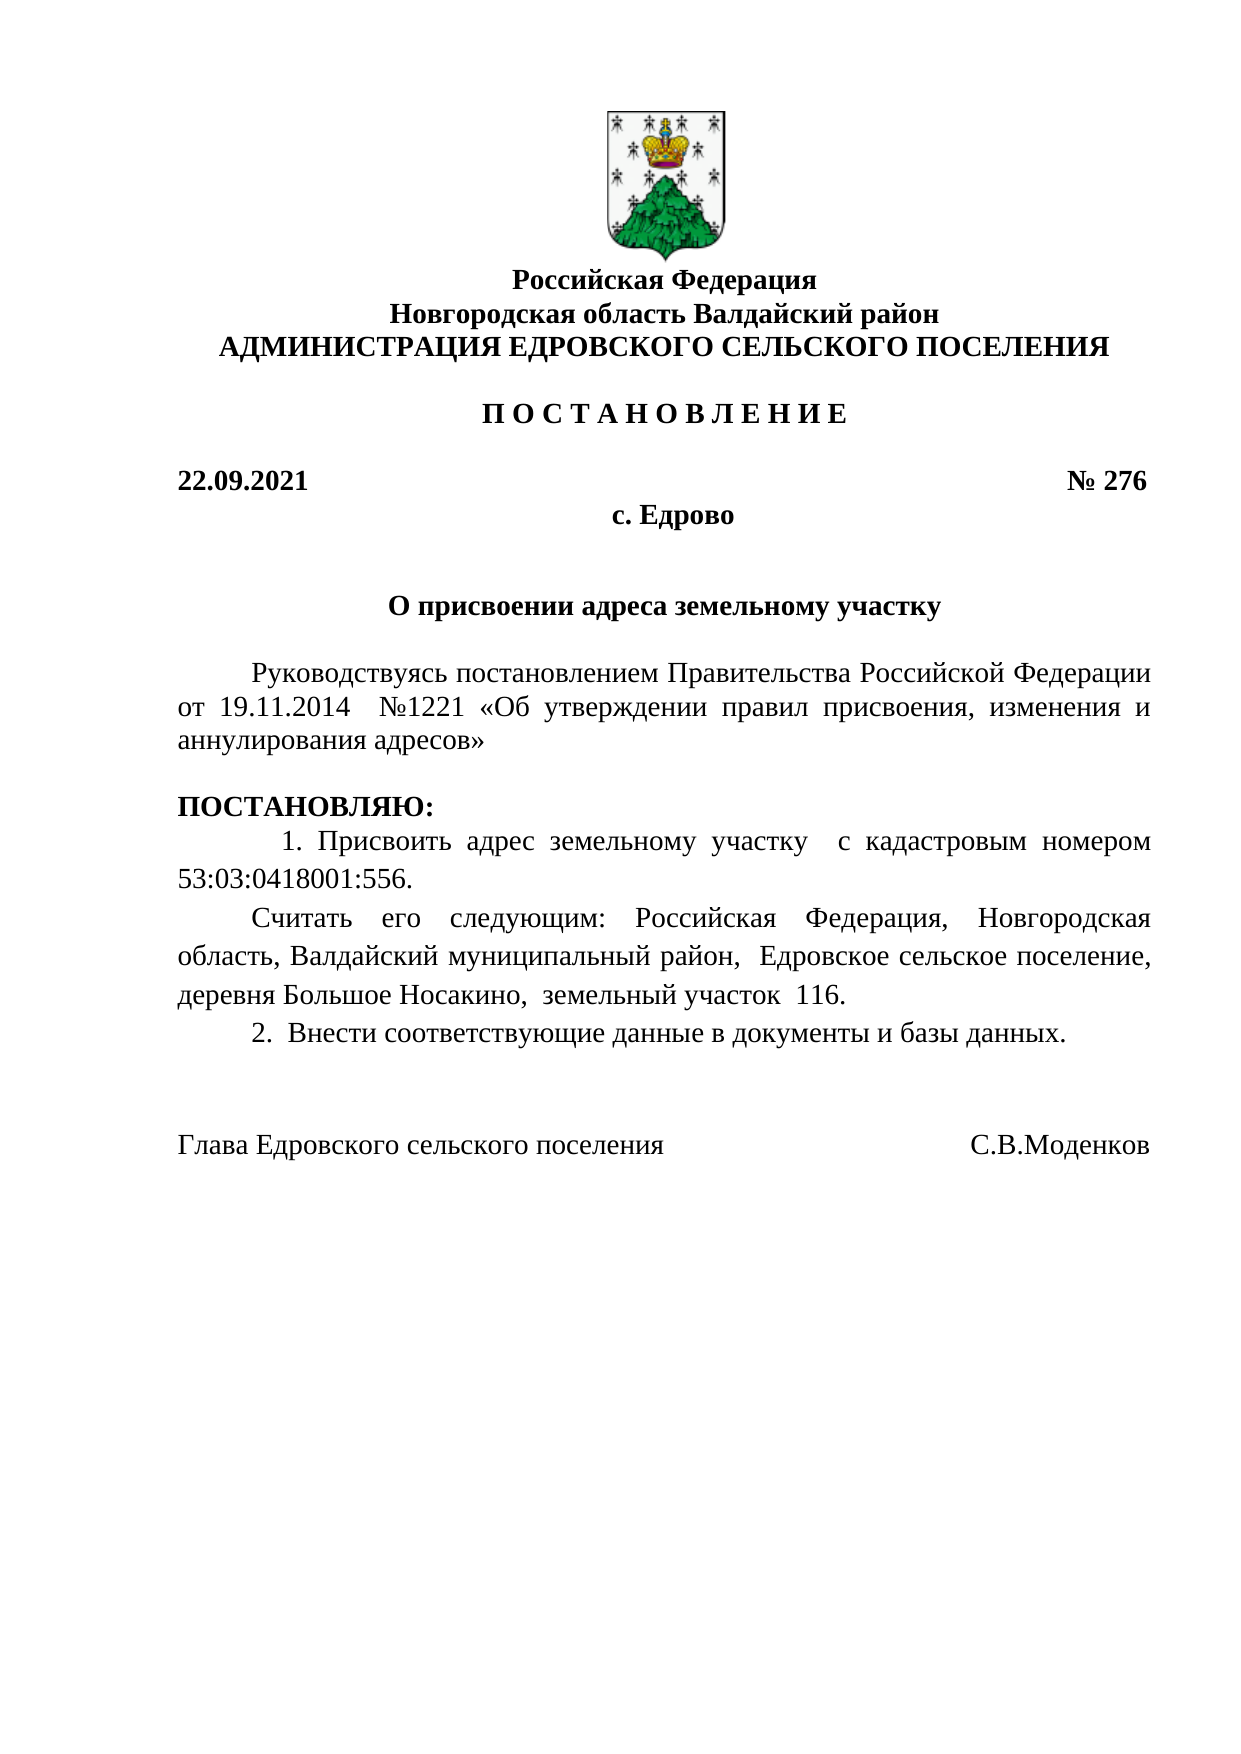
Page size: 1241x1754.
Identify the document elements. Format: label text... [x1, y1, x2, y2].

text Считать его следующим: Российская Федерация, Новгородская область, Валдайский муниципальный район, Едровское сельское поселение, деревня Большое Носакино, земельный участок 116. [177, 900, 1152, 1011]
text 1. Присвоить адрес земельному участку с кадастровым номером 53:03:0418001:556. [177, 823, 1152, 895]
text О присвоении адреса земельному участку [177, 588, 1152, 622]
text Российская Федерация [177, 118, 1152, 296]
text 2. Внести соответствующие данные в документы и базы данных. [177, 1016, 1152, 1049]
text П О С Т А Н О В Л Е Н И Е [177, 396, 1152, 430]
text АДМИНИСТРАЦИЯ ЕДРОВСКОГО СЕЛЬСКОГО ПОСЕЛЕНИЯ [177, 329, 1152, 363]
text Новгородская область Валдайский район [177, 296, 1152, 329]
text 22.09.2021 № 276 [177, 463, 1152, 497]
text ПОСТАНОВЛЯЮ: [177, 789, 1152, 823]
text Руководствуясь постановлением Правительства Российской Федерации от 19.11.2014 №1221 «Об утверждении правил присвоения, изменения и аннулирования адресов» [177, 655, 1152, 756]
text с. Едрово [472, 497, 1152, 531]
text Глава Едровского сельского поселения С.В.Моденков [177, 1127, 1152, 1161]
